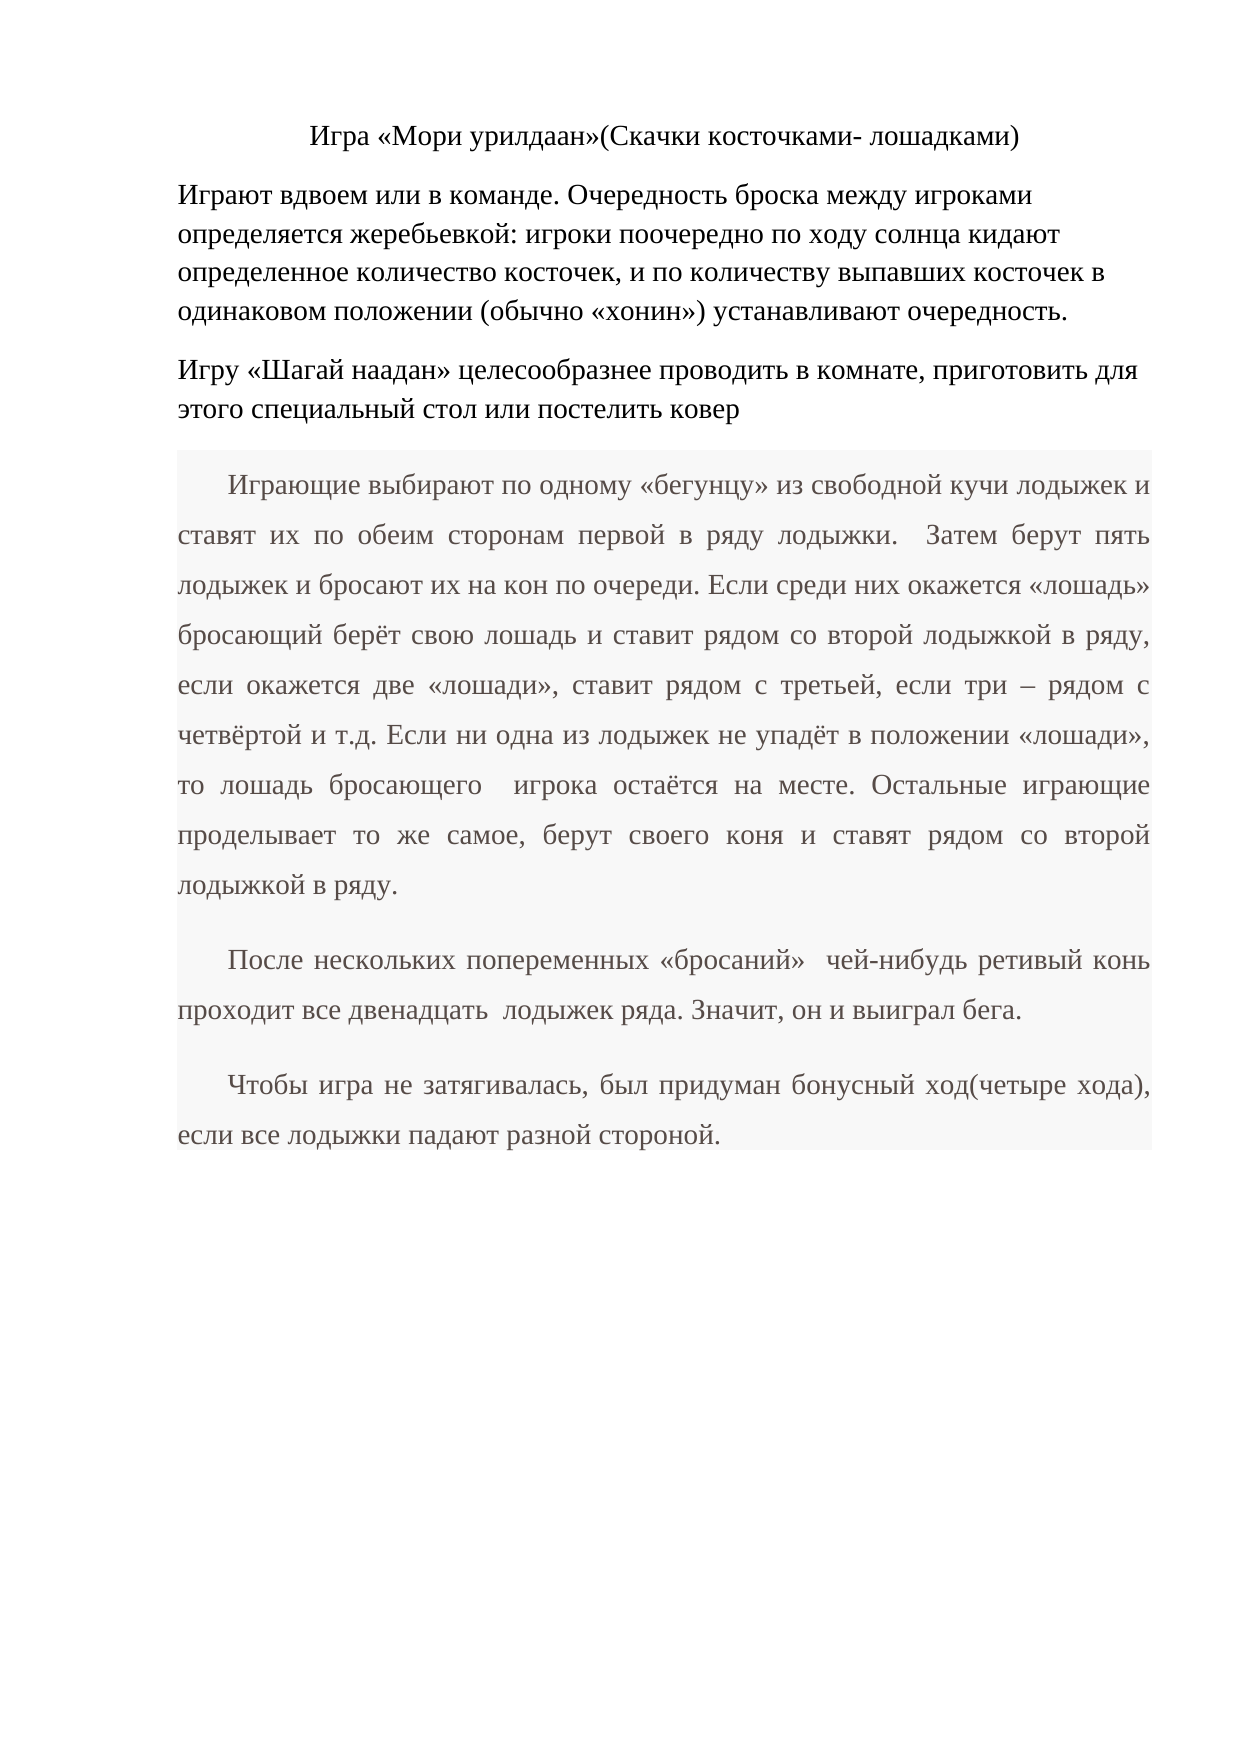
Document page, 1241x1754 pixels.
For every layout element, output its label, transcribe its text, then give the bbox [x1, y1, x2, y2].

text Игра «Мори урилдаан»(Скачки косточками- лошадками) [177, 118, 1152, 152]
text Игру «Шагай наадан» целесообразнее проводить в комнате, приготовить для этого специальный стол или постелить ковер [177, 352, 1152, 424]
text После нескольких попеременных «бросаний» чей-нибудь ретивый конь проходит все двенадцать лодыжек ряда. Значит, он и выиграл бега. [177, 925, 1152, 1025]
text Играющие выбирают по одному «бегунцу» из свободной кучи лодыжек и ставят их по обеим сторонам первой в ряду лодыжки. Затем берут пять лодыжек и бросают их на кон по очереди. Если среди них окажется «лошадь» бросающий берёт свою лошадь и ставит рядом со второй лодыжкой в ряду, если окажется две «лошади», ставит рядом с третьей, если три – рядом с четвёртой и т.д. Если ни одна из лодыжек не упадёт в положении «лошади», то лошадь бросающего игрока остаётся на месте. Остальные играющие проделывает то же самое, берут своего коня и ставят рядом со второй лодыжкой в ряду. [177, 450, 1152, 900]
text Играют вдвоем или в команде. Очередность броска между игроками определяется жеребьевкой: игроки поочередно по ходу солнца кидают определенное количество косточек, и по количеству выпавших косточек в одинаковом положении (обычно «хонин») устанавливают очередность. [177, 177, 1152, 327]
text Чтобы игра не затягивалась, был придуман бонусный ход(четыре хода), если все лодыжки падают разной стороной. [177, 1050, 1152, 1150]
